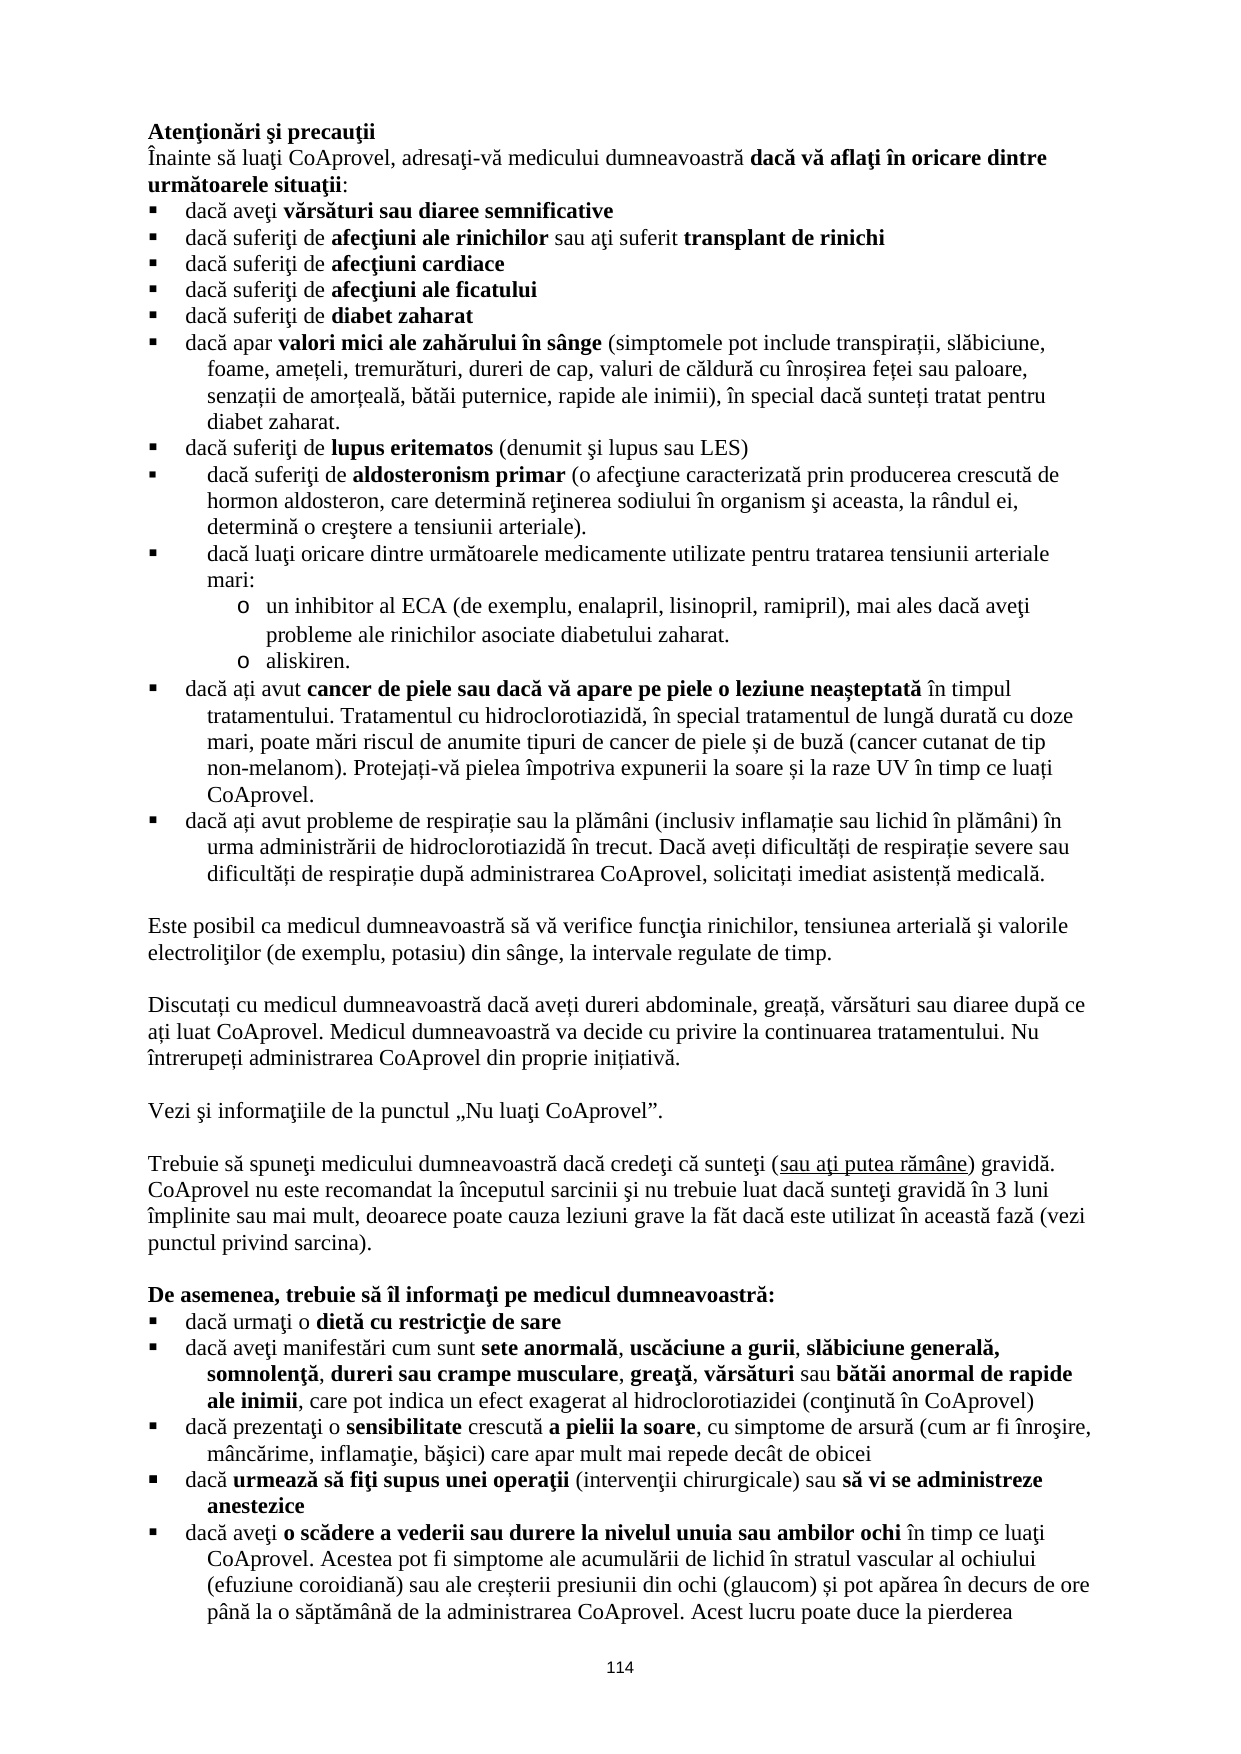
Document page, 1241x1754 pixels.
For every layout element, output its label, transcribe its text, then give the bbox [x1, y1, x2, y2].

list dacă ați avut cancer de piele sau dacă vă apare pe piele o leziune neașteptată în timpul tratamentului. Tratamentul cu hidroclorotiazidă, în special tratamentul de lungă durată cu doze mari, poate mări riscul de anumite tipuri de cancer de piele și de buză (cancer cutanat de tip non-melanom). Protejați-vă pielea împotriva expunerii la soare și la raze UV în timp ce luați CoAprovel. [148, 675, 1092, 807]
text Este posibil ca medicul dumneavoastră să vă verifice funcţia rinichilor, tensiunea arterială şi valorile electroliţilor (de exemplu, potasiu) din sânge, la intervale regulate de timp. [148, 912, 1092, 965]
list un inhibitor al ECA (de exemplu, enalapril, lisinopril, ramipril), mai ales dacă aveţi probleme ale rinichilor asociate diabetului zaharat. [236, 592, 1092, 647]
list dacă luaţi oricare dintre următoarele medicamente utilizate pentru tratarea tensiunii arteriale mari: [148, 540, 1092, 592]
text dacă suferiţi de afecţiuni cardiace [148, 250, 1092, 276]
text Trebuie să spuneţi medicului dumneavoastră dacă credeţi că sunteţi (sau aţi putea rămâne) gravidă. CoAprovel nu este recomandat la începutul sarcinii şi nu trebuie luat dacă sunteţi gravidă în 3 luni împlinite sau mai mult, deoarece poate cauza leziuni grave la făt dacă este utilizat în această fază (vezi punctul privind sarcina). [148, 1150, 1092, 1255]
text dacă urmează să fiţi supus unei operaţii (intervenţii chirurgicale) sau să vi se administreze anestezice [148, 1466, 1092, 1519]
text dacă suferiţi de afecţiuni ale ficatului [148, 276, 1092, 303]
list dacă ați avut probleme de respirație sau la plămâni (inclusiv inflamație sau lichid în plămâni) în urma administrării de hidroclorotiazidă în trecut. Dacă aveți dificultăți de respirație severe sau dificultăți de respirație după administrarea CoAprovel, solicitați imediat asistență medicală. [148, 807, 1092, 886]
text dacă aveţi vărsături sau diaree semnificative [148, 197, 1092, 223]
text Înainte să luaţi CoAprovel, adresaţi-vă medicului dumneavoastră dacă vă aflaţi în oricare dintre următoarele situaţii: [148, 144, 1092, 197]
text dacă apar valori mici ale zahărului în sânge (simptomele pot include transpirații, slăbiciune, foame, amețeli, tremurături, dureri de cap, valuri de căldură cu înroșirea feței sau paloare, senzații de amorțeală, bătăi puternice, rapide ale inimii), în special dacă sunteți tratat pentru diabet zaharat. [148, 329, 1092, 434]
subtitle De asemenea, trebuie să îl informaţi pe medicul dumneavoastră: [148, 1281, 1092, 1308]
text Discutați cu medicul dumneavoastră dacă aveți dureri abdominale, greață, vărsături sau diaree după ce [148, 992, 1092, 1018]
subtitle Atenţionări şi precauţii [148, 118, 1092, 144]
text ați luat CoAprovel. Medicul dumneavoastră va decide cu privire la continuarea tratamentului. Nu întrerupeți administrarea CoAprovel din proprie inițiativă. [148, 1018, 1092, 1071]
text dacă suferiţi de diabet zaharat [148, 303, 1092, 329]
text dacă prezentaţi o sensibilitate crescută a pielii la soare, cu simptome de arsură (cum ar fi înroşire, mâncărime, inflamaţie, băşici) care apar mult mai repede decât de obicei [148, 1413, 1092, 1466]
text dacă aveţi manifestări cum sunt sete anormală, uscăciune a gurii, slăbiciune generală, somnolenţă, dureri sau crampe musculare, greaţă, vărsături sau bătăi anormal de rapide ale inimii, care pot indica un efect exagerat al hidroclorotiazidei (conţinută în CoAprovel) [148, 1334, 1092, 1413]
text dacă suferiţi de afecţiuni ale rinichilor sau aţi suferit transplant de rinichi [148, 223, 1092, 250]
text dacă urmaţi o dietă cu restricţie de sare [148, 1308, 1092, 1334]
text dacă suferiţi de lupus eritematos (denumit şi lupus sau LES) [148, 434, 1092, 461]
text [148, 1519, 1092, 1624]
list dacă suferiţi de aldosteronism primar (o afecţiune caracterizată prin producerea crescută de hormon aldosteron, care determină reţinerea sodiului în organism şi aceasta, la rândul ei, determină o creştere a tensiunii arteriale). [148, 461, 1092, 540]
list aliskiren. [236, 647, 1092, 675]
text Vezi şi informaţiile de la punctul „Nu luaţi CoAprovel”. [148, 1097, 1092, 1123]
